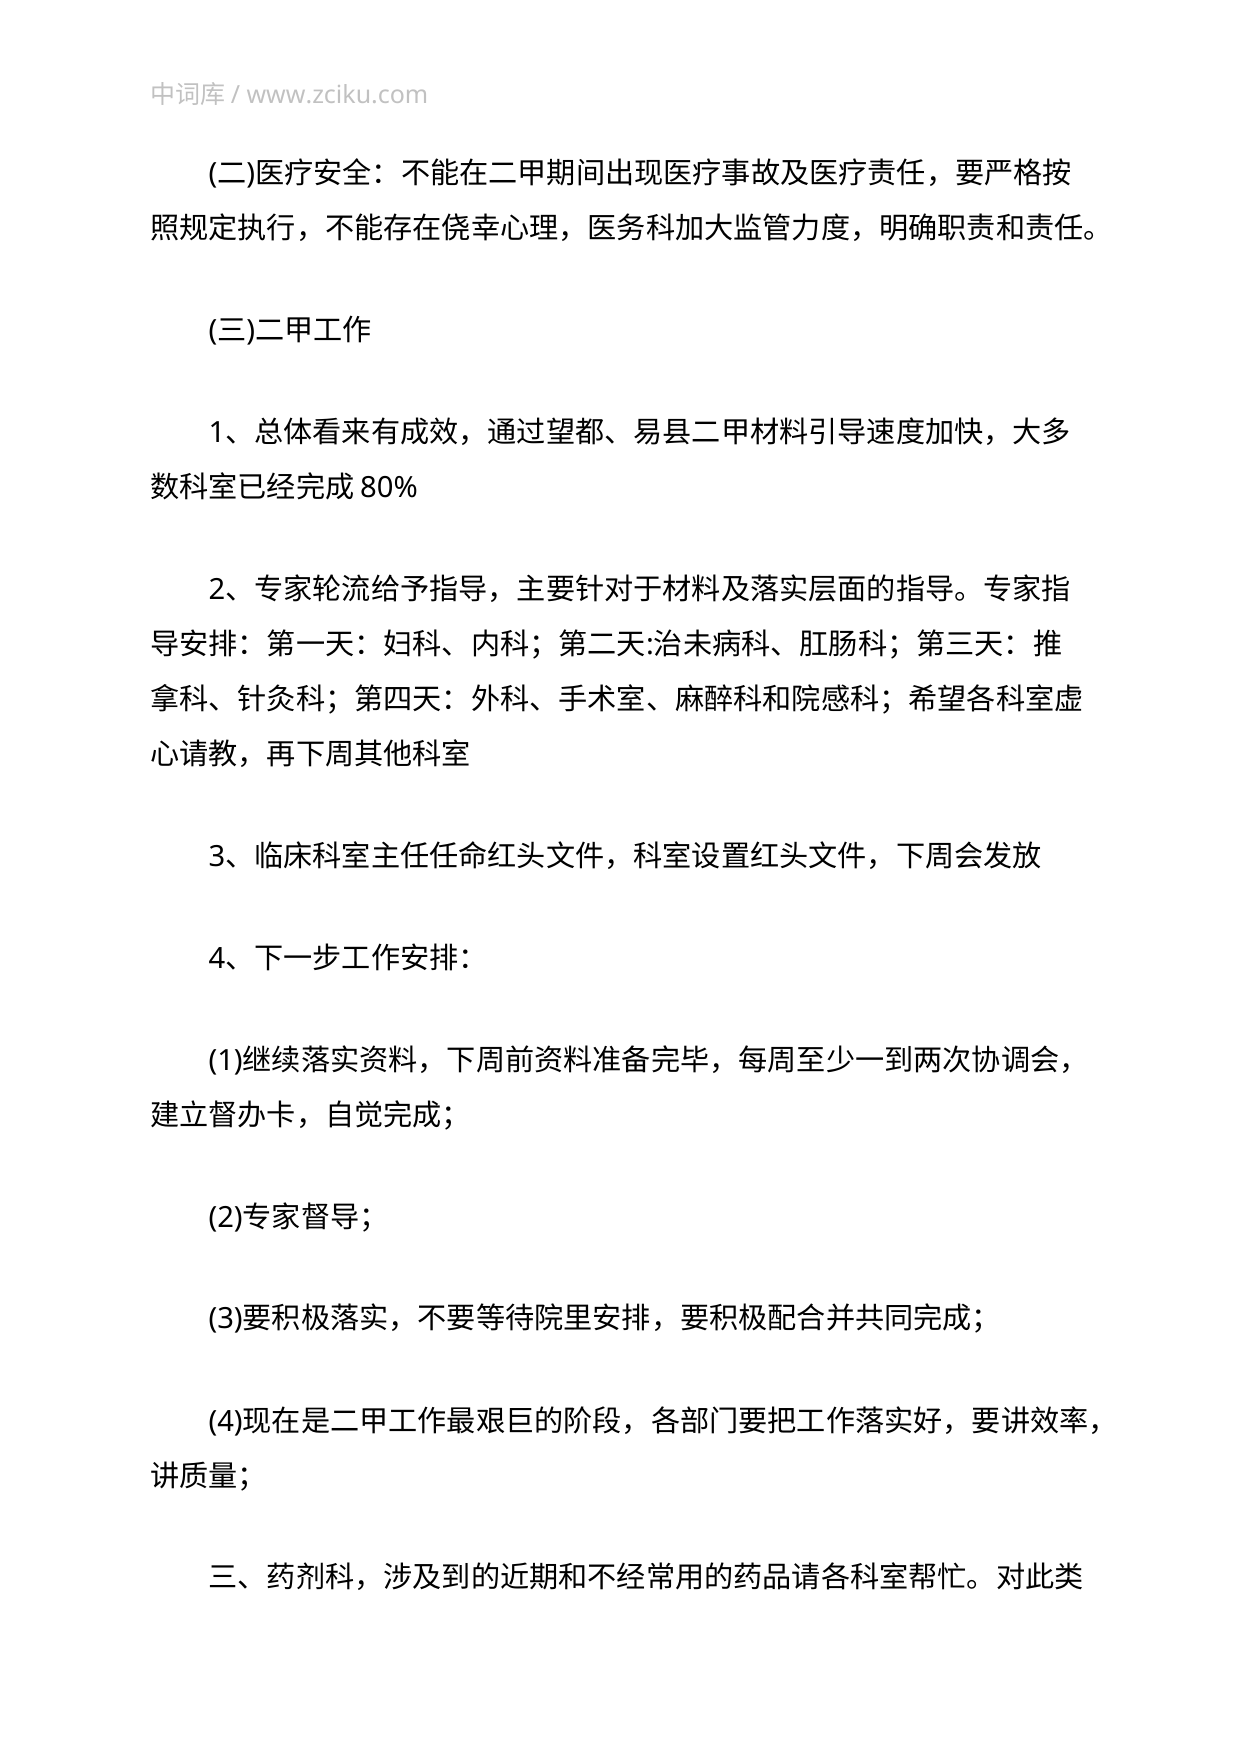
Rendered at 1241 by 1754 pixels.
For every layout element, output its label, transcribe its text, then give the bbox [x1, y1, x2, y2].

text 1、总体看来有成效，通过望都、易县二甲材料引导速度加快，大多数科室已经完成80% [150, 409, 1090, 506]
text (4)现在是二甲工作最艰巨的阶段，各部门要把工作落实好，要讲效率，讲质量； [150, 1397, 1090, 1494]
text (二)医疗安全：不能在二甲期间出现医疗事故及医疗责任，要严格按照规定执行，不能存在侥幸心理，医务科加大监管力度，明确职责和责任。 [150, 150, 1090, 247]
text 2、专家轮流给予指导，主要针对于材料及落实层面的指导。专家指导安排：第一天：妇科、内科；第二天:治未病科、肛肠科；第三天：推拿科、针灸科；第四天：外科、手术室、麻醉科和院感科；希望各科室虚心请教，再下周其他科室 [150, 566, 1090, 773]
text (1)继续落实资料，下周前资料准备完毕，每周至少一到两次协调会，建立督办卡，自觉完成； [150, 1036, 1090, 1134]
text 3、临床科室主任任命红头文件，科室设置红头文件，下周会发放 [150, 832, 1090, 875]
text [150, 1554, 1090, 1596]
text 4、下一步工作安排： [150, 934, 1090, 977]
text (3)要积极落实，不要等待院里安排，要积极配合并共同完成； [150, 1295, 1090, 1337]
text (2)专家督导； [150, 1193, 1090, 1236]
text (三)二甲工作 [150, 307, 1090, 349]
